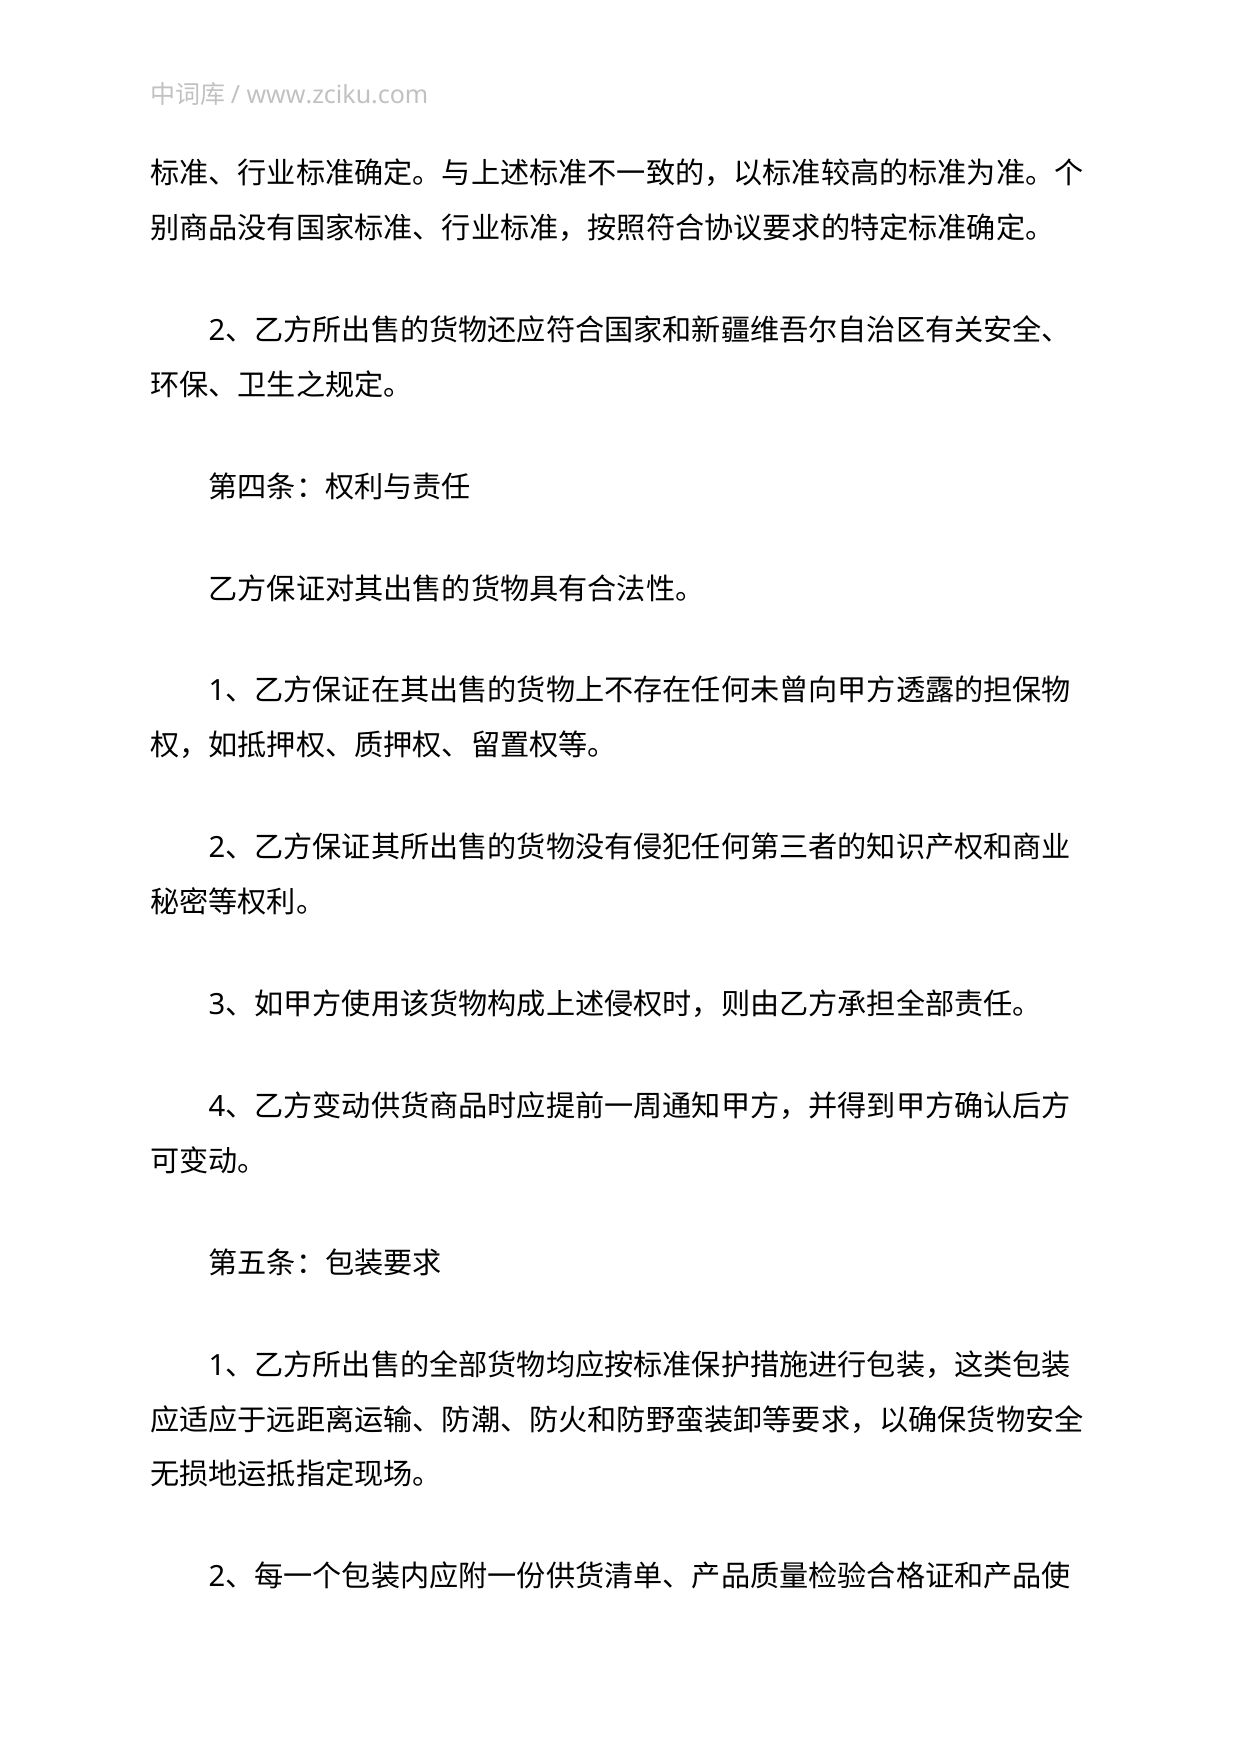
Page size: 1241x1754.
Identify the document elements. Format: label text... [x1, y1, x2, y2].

text 第四条：权利与责任 [150, 463, 1090, 506]
text 1、乙方保证在其出售的货物上不存在任何未曾向甲方透露的担保物权，如抵押权、质押权、留置权等。 [150, 667, 1090, 764]
text 3、如甲方使用该货物构成上述侵权时，则由乙方承担全部责任。 [150, 981, 1090, 1023]
text 第五条：包装要求 [150, 1239, 1090, 1282]
text 1、乙方所出售的全部货物均应按标准保护措施进行包装，这类包装应适应于远距离运输、防潮、防火和防野蛮装卸等要求，以确保货物安全无损地运抵指定现场。 [150, 1341, 1090, 1493]
text 乙方保证对其出售的货物具有合法性。 [150, 565, 1090, 607]
text 2、乙方所出售的货物还应符合国家和新疆维吾尔自治区有关安全、环保、卫生之规定。 [150, 307, 1090, 404]
text 4、乙方变动供货商品时应提前一周通知甲方，并得到甲方确认后方可变动。 [150, 1082, 1090, 1180]
text 2、乙方保证其所出售的货物没有侵犯任何第三者的知识产权和商业秘密等权利。 [150, 824, 1090, 921]
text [150, 150, 1090, 247]
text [150, 1553, 1090, 1595]
